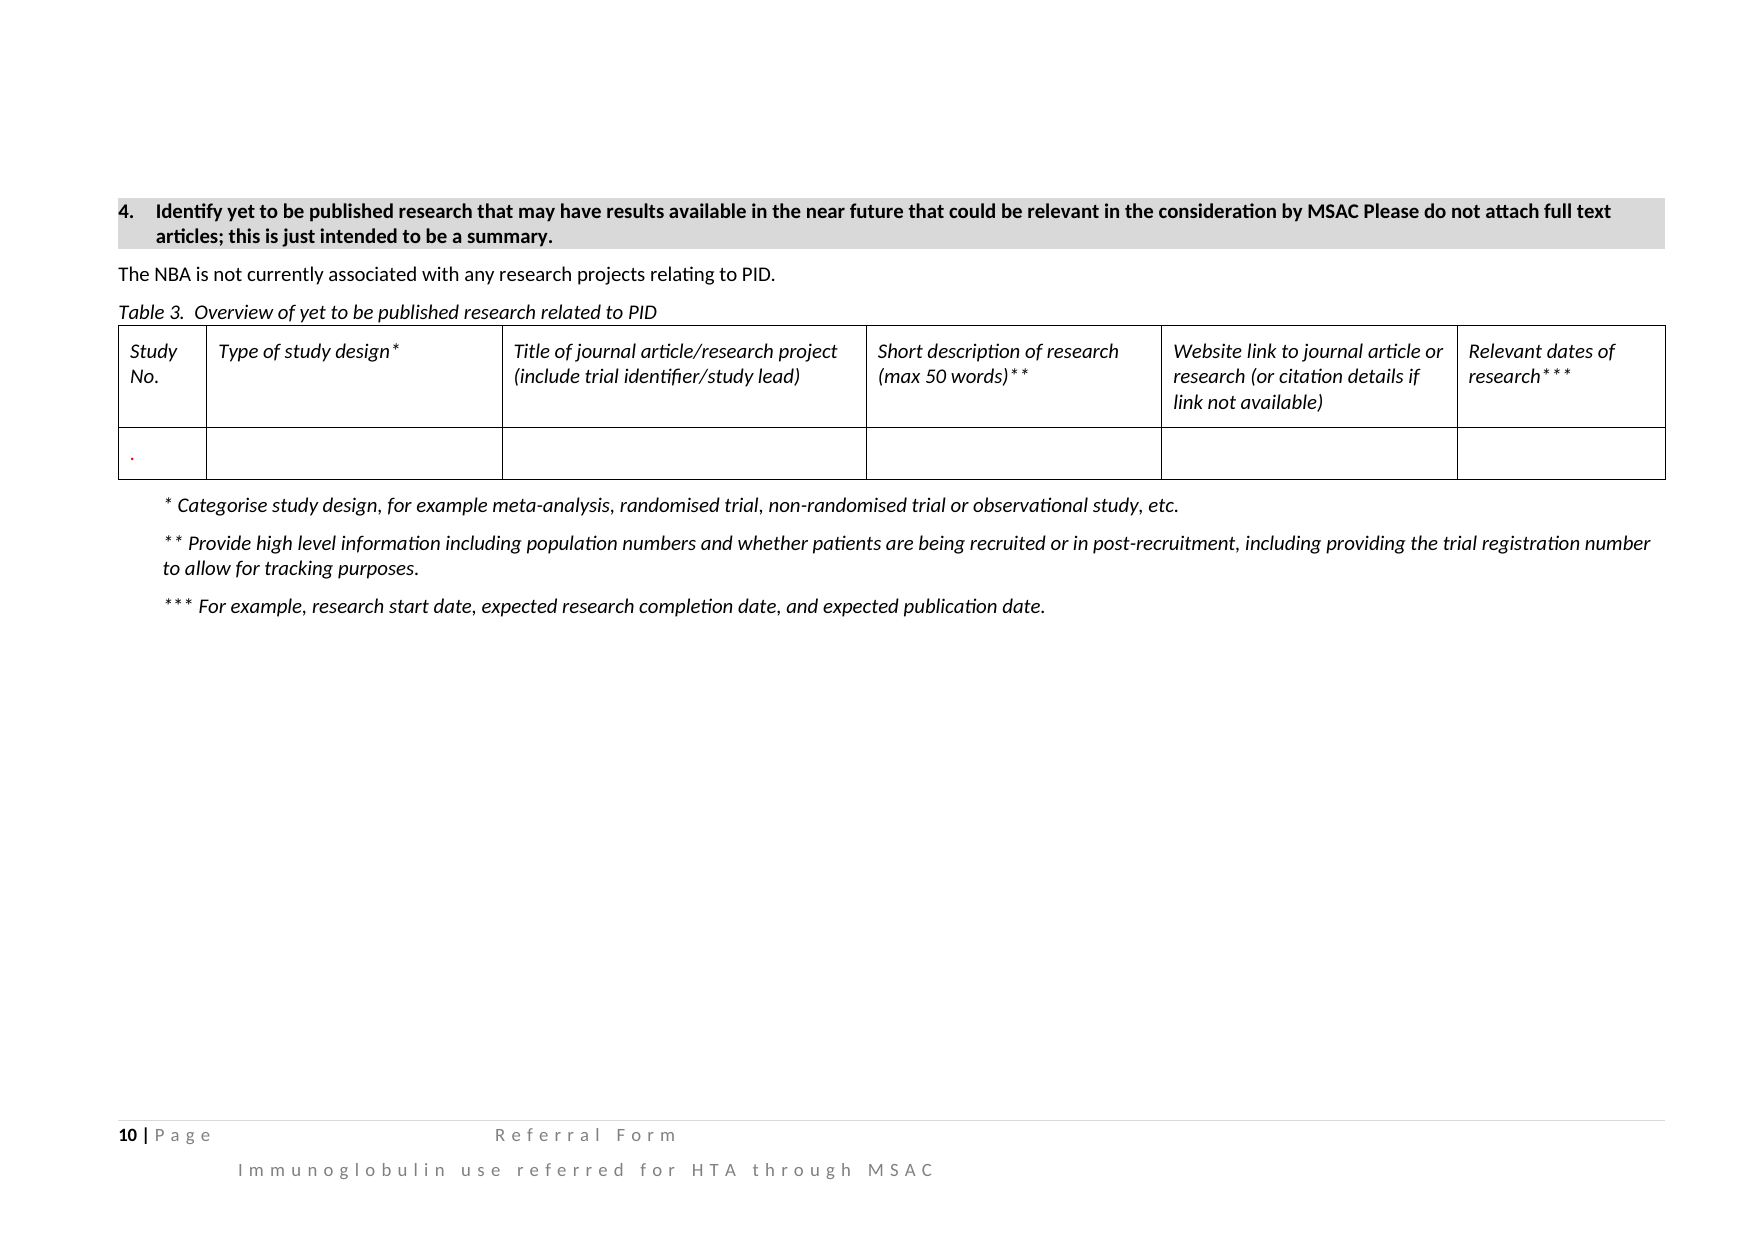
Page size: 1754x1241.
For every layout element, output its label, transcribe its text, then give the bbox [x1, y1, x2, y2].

table_cell . [119, 428, 206, 478]
table_header Study No. [119, 326, 206, 427]
table_header Title of journal article/research project (include trial identifier/study lead) [503, 326, 866, 427]
table_cell [1162, 428, 1457, 478]
table_header Relevant dates of research*** [1458, 326, 1665, 427]
text The NBA is not currently associated with any research projects relating to PID. [118, 261, 1665, 287]
table_cell [503, 428, 866, 478]
table_header Type of study design* [207, 326, 502, 427]
table_header Website link to journal article or research (or citation details if link not available) [1162, 326, 1457, 427]
table_cell [1458, 428, 1665, 478]
text * Categorise study design, for example meta-analysis, randomised trial, non-randomised trial or observational study, etc. [162, 492, 1665, 517]
text ** Provide high level information including population numbers and whether patients are being recruited or in post-recruitment, including providing the trial registration number to allow for tracking purposes. [162, 530, 1665, 581]
text Table 3. Overview of yet to be published research related to PID [118, 299, 1665, 325]
table_header Short description of research (max 50 words)** [867, 326, 1161, 427]
table_cell [867, 428, 1161, 478]
subtitle Identify yet to be published research that may have results available in the near future that could be relevant in the consideration by MSAC Please do not attach full text articles; this is just intended to be a summary. [118, 198, 1665, 249]
table_cell [207, 428, 502, 478]
text *** For example, research start date, expected research completion date, and expected publication date. [162, 593, 1665, 619]
